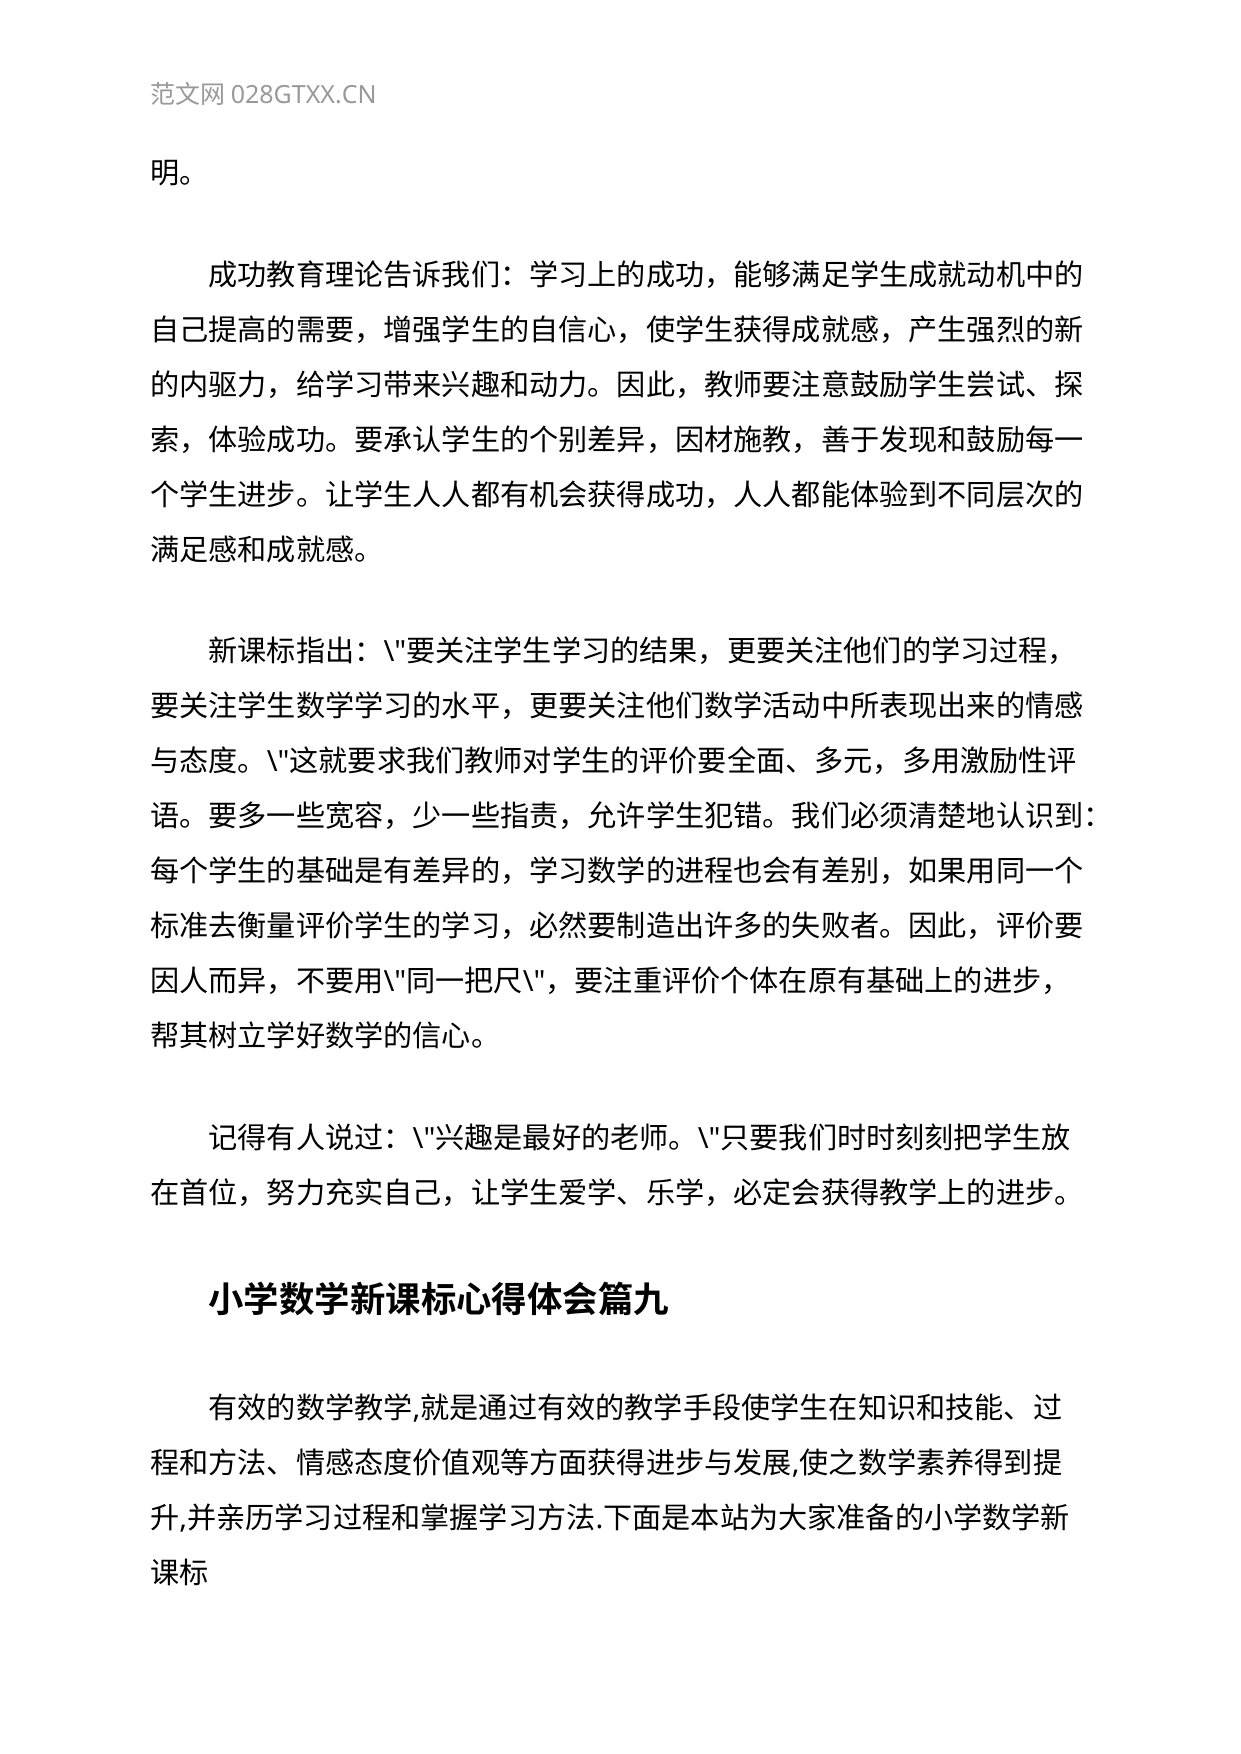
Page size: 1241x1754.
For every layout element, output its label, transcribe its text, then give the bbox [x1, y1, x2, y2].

text 成功教育理论告诉我们：学习上的成功，能够满足学生成就动机中的自己提高的需要，增强学生的自信心，使学生获得成就感，产生强烈的新的内驱力，给学习带来兴趣和动力。因此，教师要注意鼓励学生尝试、探索，体验成功。要承认学生的个别差异，因材施教，善于发现和鼓励每一个学生进步。让学生人人都有机会获得成功，人人都能体验到不同层次的满足感和成就感。 [150, 252, 1090, 568]
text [150, 150, 1090, 192]
text 小学数学新课标心得体会篇九 [150, 1271, 1090, 1322]
text 有效的数学教学,就是通过有效的教学手段使学生在知识和技能、过程和方法、情感态度价值观等方面获得进步与发展,使之数学素养得到提升,并亲历学习过程和掌握学习方法.下面是本站为大家准备的小学数学新课标 [150, 1384, 1090, 1592]
text 新课标指出：\"要关注学生学习的结果，更要关注他们的学习过程，要关注学生数学学习的水平，更要关注他们数学活动中所表现出来的情感与态度。\"这就要求我们教师对学生的评价要全面、多元，多用激励性评语。要多一些宽容，少一些指责，允许学生犯错。我们必须清楚地认识到：每个学生的基础是有差异的，学习数学的进程也会有差别，如果用同一个标准去衡量评价学生的学习，必然要制造出许多的失败者。因此，评价要因人而异，不要用\"同一把尺\"，要注重评价个体在原有基础上的进步，帮其树立学好数学的信心。 [150, 628, 1090, 1055]
text 记得有人说过：\"兴趣是最好的老师。\"只要我们时时刻刻把学生放在首位，努力充实自己，让学生爱学、乐学，必定会获得教学上的进步。 [150, 1114, 1090, 1212]
